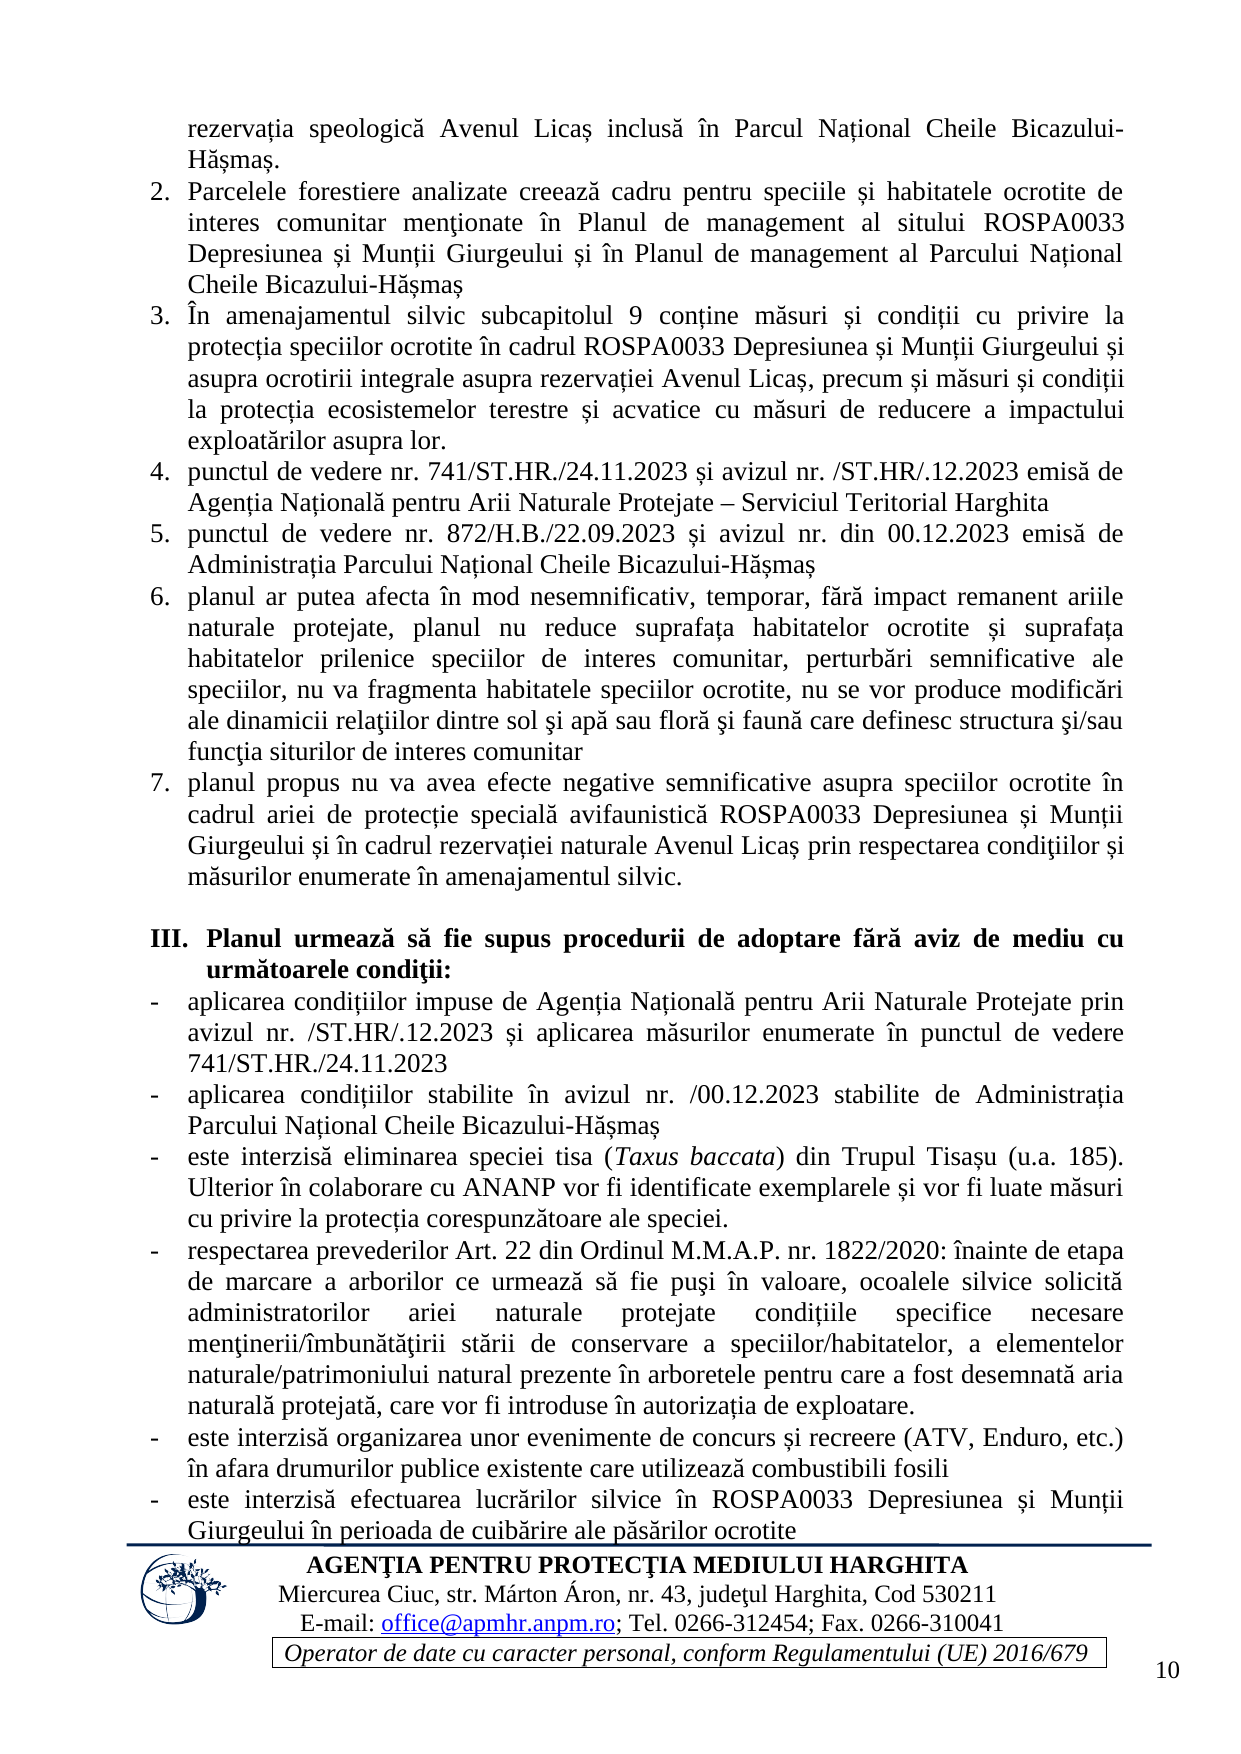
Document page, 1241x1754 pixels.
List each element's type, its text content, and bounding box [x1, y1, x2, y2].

list Parcelele forestiere analizate creează cadru pentru speciile și habitatele ocrotite de interes comunitar menţionate în Planul de management al sitului ROSPA0033 Depresiunea și Munții Giurgeului și în Planul de management al Parcului Național Cheile Bicazului-Hășmaș [150, 175, 1125, 299]
list Planul urmează să fie supus procedurii de adoptare fără aviz de mediu cu următoarele condiţii: [150, 922, 1125, 984]
list punctul de vedere nr. 741/ST.HR./24.11.2023 și avizul nr. /ST.HR/.12.2023 emisă de Agenția Națională pentru Arii Naturale Protejate – Serviciul Teritorial Harghita [150, 455, 1125, 517]
list planul propus nu va avea efecte negative semnificative asupra speciilor ocrotite în cadrul ariei de protecție specială avifaunistică ROSPA0033 Depresiunea și Munții Giurgeului și în cadrul rezervației naturale Avenul Licaș prin respectarea condiţiilor și măsurilor enumerate în amenajamentul silvic. [150, 767, 1125, 891]
list este interzisă eliminarea speciei tisa (Taxus baccata) din Trupul Tisașu (u.a. 185). Ulterior în colaborare cu ANANP vor fi identificate exemplarele și vor fi luate măsuri cu privire la protecția corespunzătoare ale speciei. [150, 1140, 1125, 1234]
list planul ar putea afecta în mod nesemnificativ, temporar, fără impact remanent ariile naturale protejate, planul nu reduce suprafața habitatelor ocrotite și suprafața habitatelor prilenice speciilor de interes comunitar, perturbări semnificative ale speciilor, nu va fragmenta habitatele speciilor ocrotite, nu se vor produce modificări ale dinamicii relaţiilor dintre sol şi apă sau floră şi faună care definesc structura şi/sau funcţia siturilor de interes comunitar [150, 580, 1125, 767]
list punctul de vedere nr. 872/H.B./22.09.2023 și avizul nr. din 00.12.2023 emisă de Administrația Parcului Național Cheile Bicazului-Hășmaș [150, 517, 1125, 580]
list În amenajamentul silvic subcapitolul 9 conține măsuri și condiții cu privire la protecția speciilor ocrotite în cadrul ROSPA0033 Depresiunea și Munții Giurgeului și asupra ocrotirii integrale asupra rezervației Avenul Licaș, precum și măsuri și condiții la protecția ecosistemelor terestre și acvatice cu măsuri de reducere a impactului exploatărilor asupra lor. [150, 299, 1125, 455]
list este interzisă efectuarea lucrărilor silvice în ROSPA0033 Depresiunea și Munții Giurgeului în perioada de cuibărire ale păsărilor ocrotite [150, 1483, 1125, 1545]
list aplicarea condițiilor impuse de Agenția Națională pentru Arii Naturale Protejate prin avizul nr. /ST.HR/.12.2023 și aplicarea măsurilor enumerate în punctul de vedere 741/ST.HR./24.11.2023 [150, 984, 1125, 1078]
list este interzisă organizarea unor evenimente de concurs și recreere (ATV, Enduro, etc.) în afara drumurilor publice existente care utilizează combustibili fosili [150, 1421, 1125, 1483]
list aplicarea condițiilor stabilite în avizul nr. /00.12.2023 stabilite de Administrația Parcului Național Cheile Bicazului-Hășmaș [150, 1078, 1125, 1140]
list respectarea prevederilor Art. 22 din Ordinul M.M.A.P. nr. 1822/2020: înainte de etapa de marcare a arborilor ce urmează să fie puşi în valoare, ocoalele silvice solicită administratorilor ariei naturale protejate condițiile specifice necesare menţinerii/îmbunătăţirii stării de conservare a speciilor/habitatelor, a elementelor naturale/patrimoniului natural prezente în arboretele pentru care a fost desemnată aria naturală protejată, care vor fi introduse în autorizația de exploatare. [150, 1234, 1125, 1421]
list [150, 112, 1125, 175]
